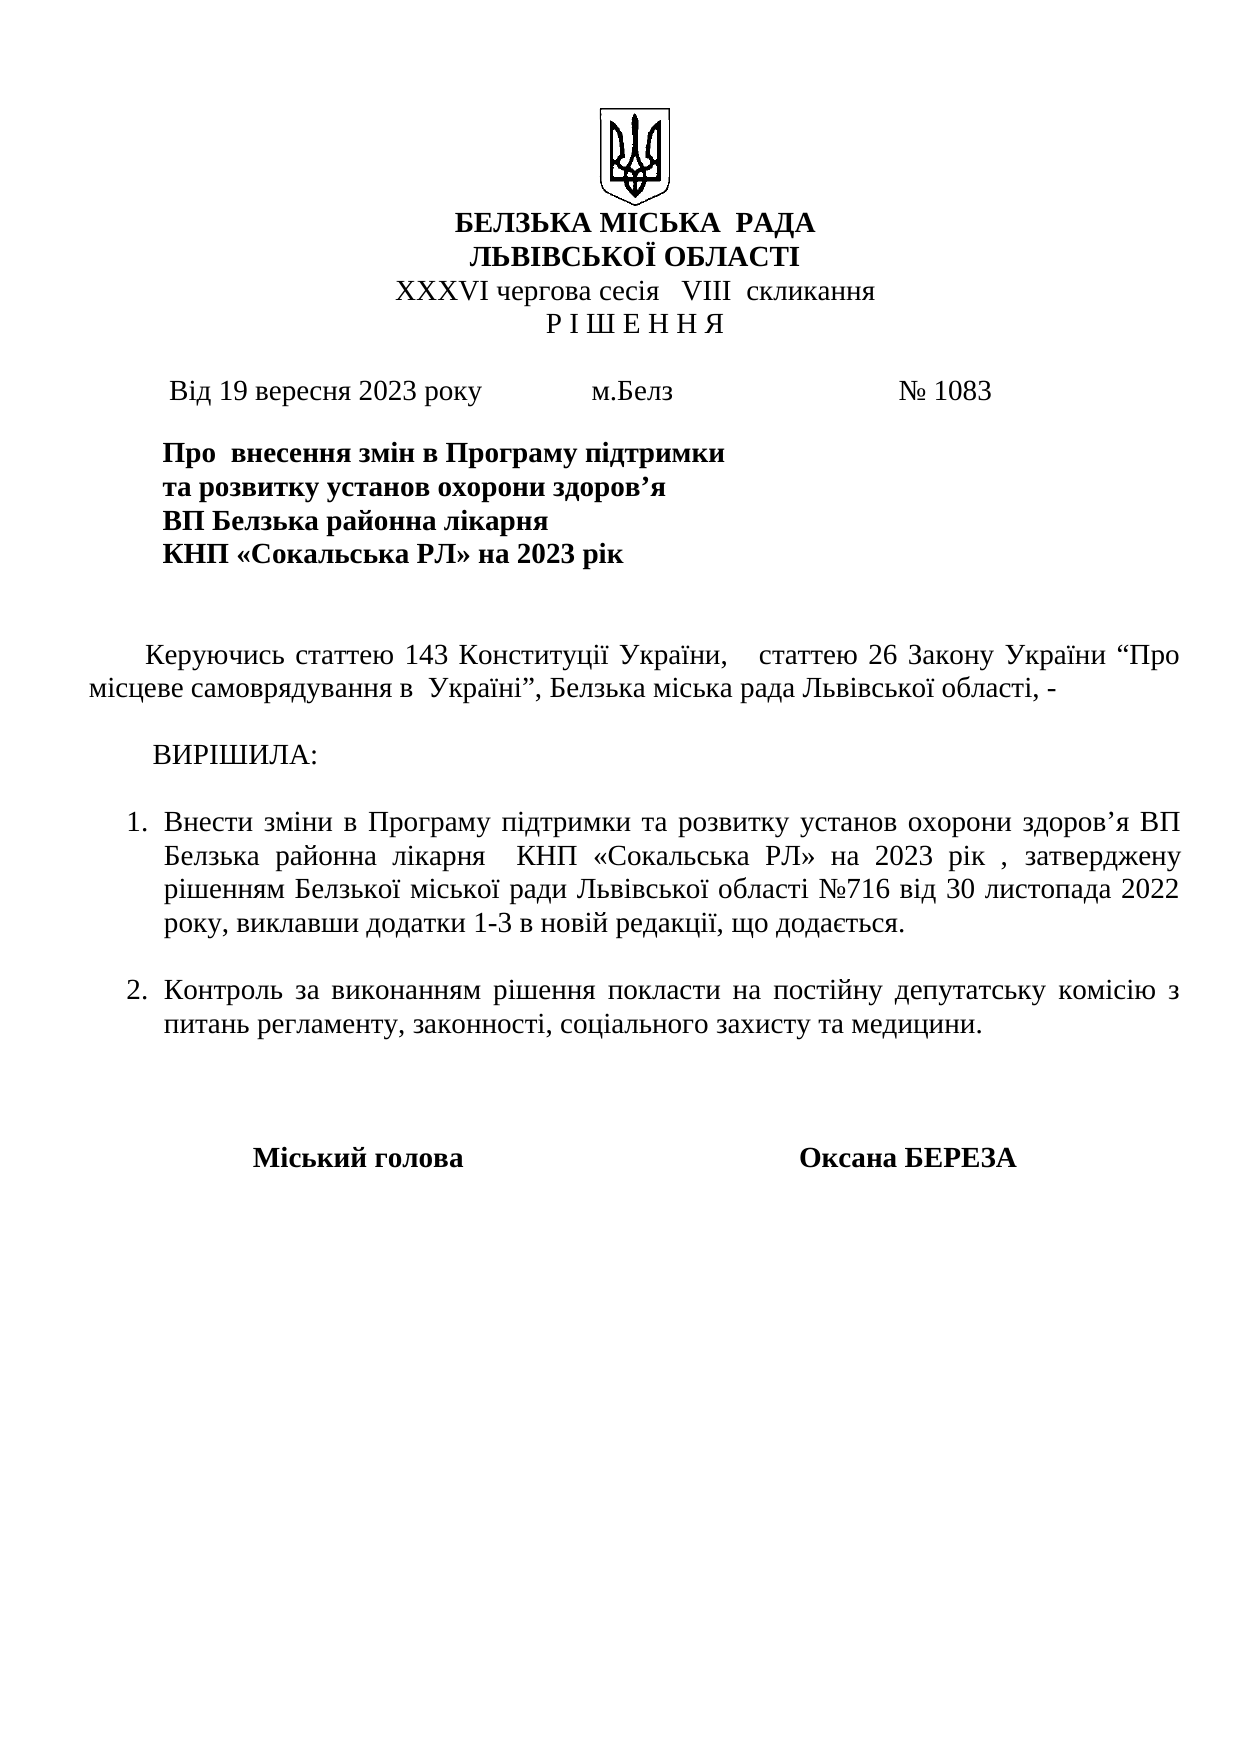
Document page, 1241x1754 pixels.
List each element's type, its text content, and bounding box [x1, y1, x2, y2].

text ЛЬВІВСЬКОЇ ОБЛАСТІ [89, 239, 1181, 273]
text ВП Белзька районна лікарня [89, 503, 1181, 536]
text Р І Ш Е Н Н Я [89, 306, 1181, 340]
picture [599, 107, 670, 206]
text Керуючись статтею 143 Конституції України, статтею 26 Закону України “Про місцеве самоврядування в Україні”, Белзька міська рада Львівської області, - [89, 637, 1181, 704]
text ВИРІШИЛА: [89, 737, 1181, 771]
list Контроль за виконанням рішення покласти на постійну депутатську комісію з питань регламенту, законності, соціального захисту та медицини. [126, 972, 1181, 1039]
text та розвитку установ охорони здоров’я [89, 469, 1181, 503]
list Внести зміни в Програму підтримки та розвитку установ охорони здоров’я ВП Белзька районна лікарня КНП «Сокальська РЛ» на 2023 рік , затверджену рішенням Белзької міської ради Львівської області №716 від 30 листопада 2022 року, виклавши додатки 1-3 в новій редакції, що додається. [126, 804, 1181, 939]
text Міський голова Оксана БЕРЕЗА [89, 1140, 1181, 1173]
text КНП «Сокальська РЛ» на 2023 рік [89, 536, 1181, 570]
text ХХХVІ чергова сесія VІII скликання [89, 273, 1181, 306]
text Про внесення змін в Програму підтримки [89, 436, 1181, 469]
text Від 19 вересня 2023 року м.Белз № 1083 [89, 373, 1181, 407]
text БЕЛЗЬКА МІСЬКА РАДА [89, 206, 1181, 239]
